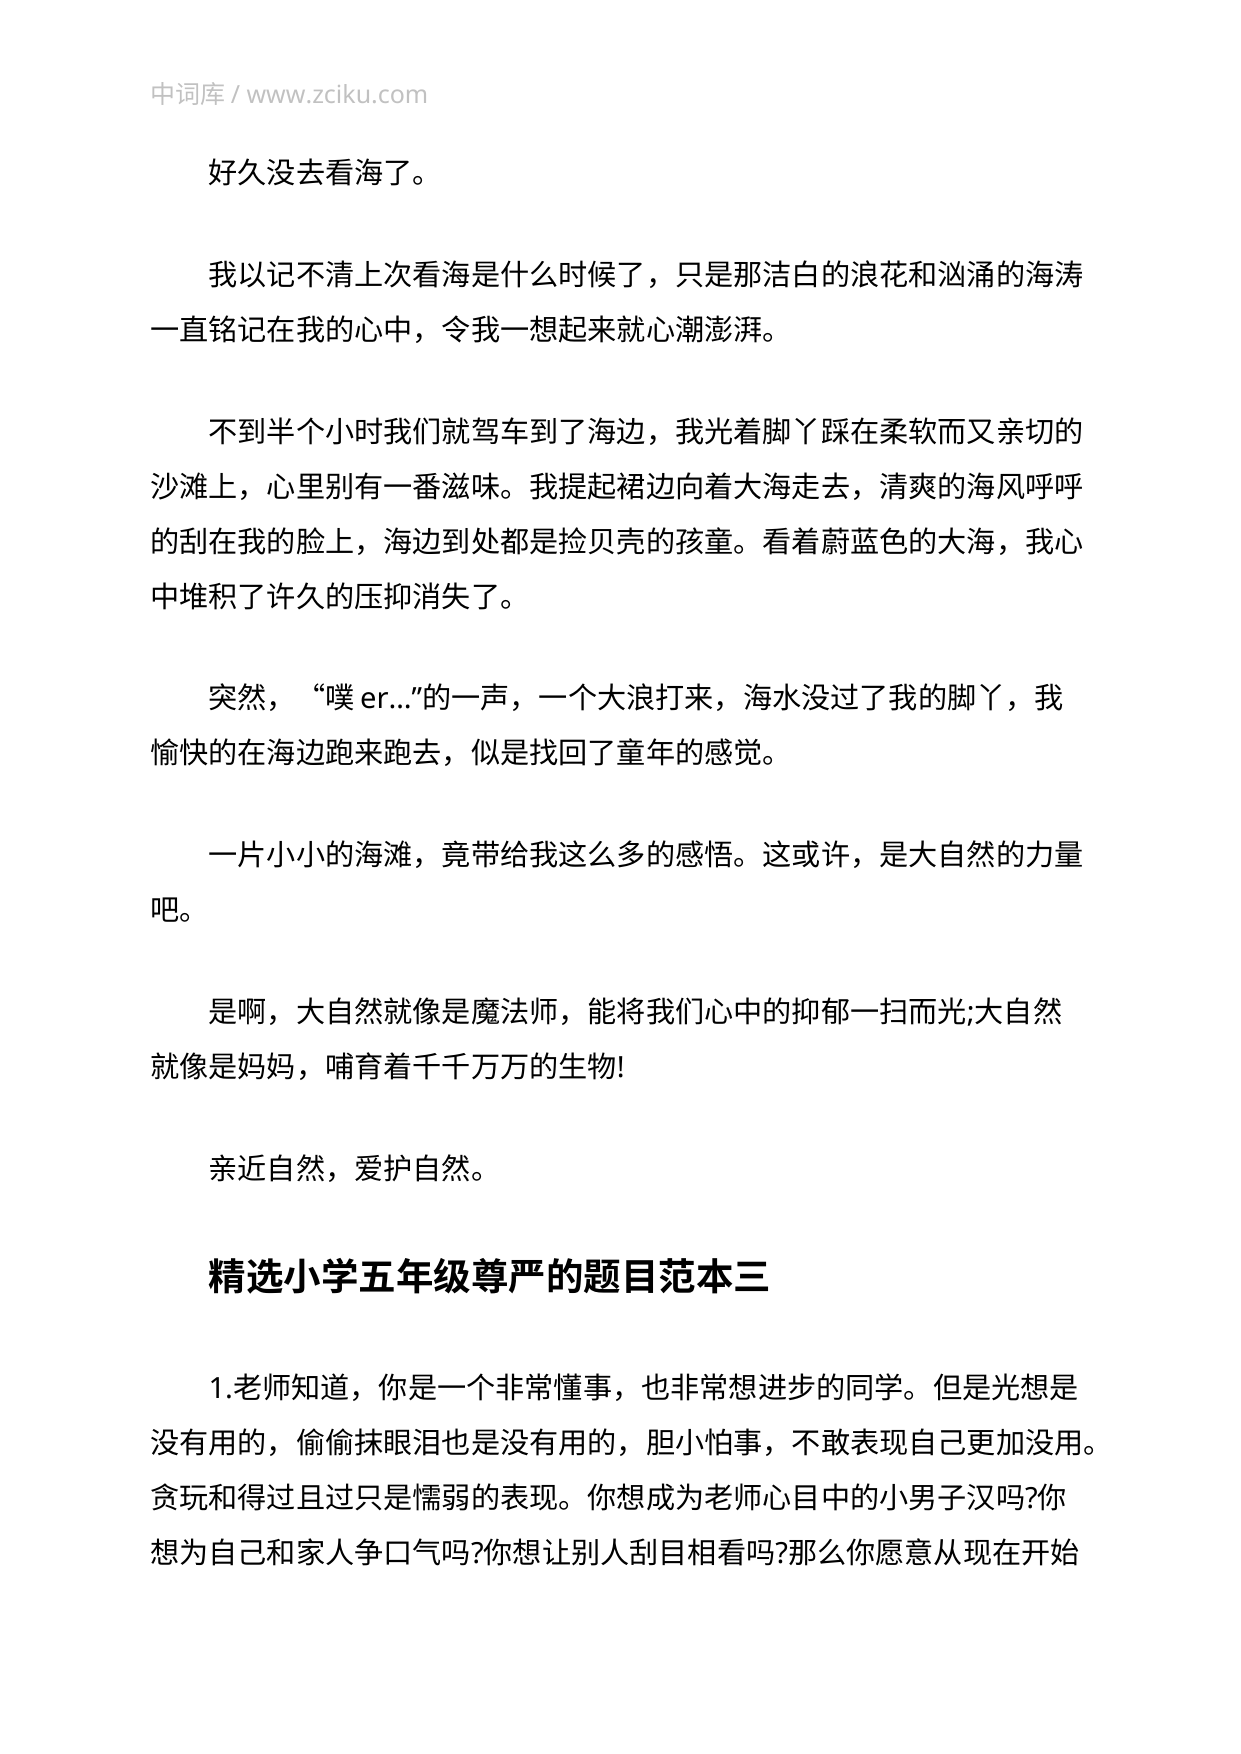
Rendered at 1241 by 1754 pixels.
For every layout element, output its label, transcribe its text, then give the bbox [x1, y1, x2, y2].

text 一片小小的海滩，竟带给我这么多的感悟。这或许，是大自然的力量吧。 [150, 832, 1090, 929]
text 我以记不清上次看海是什么时候了，只是那洁白的浪花和汹涌的海涛一直铭记在我的心中，令我一想起来就心潮澎湃。 [150, 252, 1090, 349]
text 不到半个小时我们就驾车到了海边，我光着脚丫踩在柔软而又亲切的沙滩上，心里别有一番滋味。我提起裙边向着大海走去，清爽的海风呼呼的刮在我的脸上，海边到处都是捡贝壳的孩童。看着蔚蓝色的大海，我心中堆积了许久的压抑消失了。 [150, 408, 1090, 615]
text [150, 1364, 1090, 1572]
text 是啊，大自然就像是魔法师，能将我们心中的抑郁一扫而光;大自然就像是妈妈，哺育着千千万万的生物! [150, 988, 1090, 1086]
text 突然，“噗er…”的一声，一个大浪打来，海水没过了我的脚丫，我愉快的在海边跑来跑去，似是找回了童年的感觉。 [150, 675, 1090, 772]
text 精选小学五年级尊严的题目范本三 [150, 1247, 1090, 1301]
text 好久没去看海了。 [150, 150, 1090, 192]
text 亲近自然，爱护自然。 [150, 1145, 1090, 1188]
